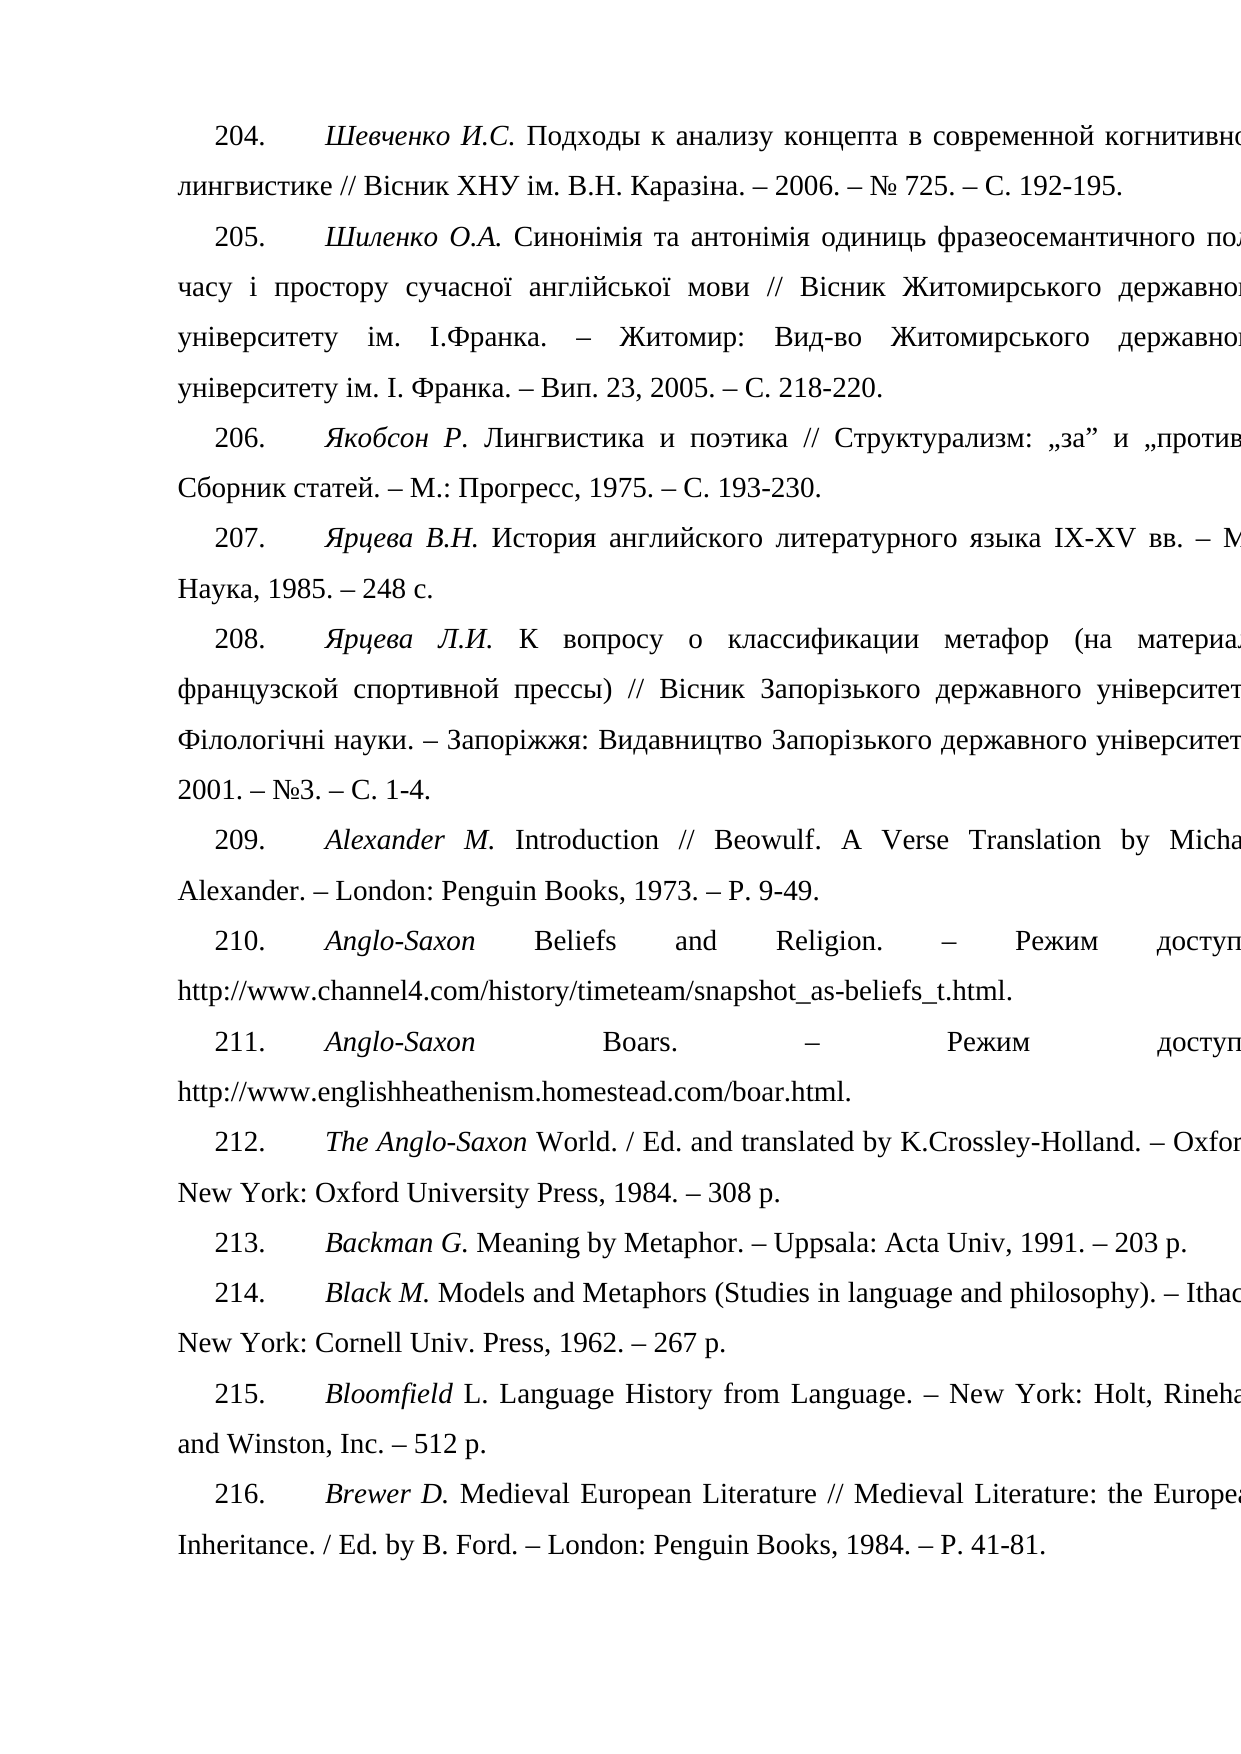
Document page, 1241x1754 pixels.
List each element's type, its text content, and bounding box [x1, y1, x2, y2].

list Шиленко О.А. Синонімія та антонімія одиниць фразеосемантичного поля часу і простору сучасної англійської мови // Вісник Житомирського державного університету ім. І.Франка. – Житомир: Вид-во Житомирського державного університету ім. І. Франка. – Вип. 23, 2005. – С. 218-220. [177, 219, 1240, 403]
list Якобсон Р. Лингвистика и поэтика // Структурализм: „за” и „против”: Сборник статей. – М.: Прогресс, 1975. – С. 193-230. [177, 420, 1240, 504]
list Ярцева В.Н. История английского литературного языка ІХ-ХV вв. – М.: Наука, 1985. – 248 с. [177, 521, 1240, 604]
list Anglo-Saxon Beliefs and Religion. – Режим доступу: http://www.channel4.com/history/timeteam/snapshot_as-beliefs_t.html. [177, 923, 1240, 1007]
list Alexander M. Introduction // Beowulf. A Verse Translation by Michael Alexander. – London: Penguin Books, 1973. – P. 9-49. [177, 822, 1240, 906]
list The Anglo-Saxon World. / Ed. and translated by K.Crossley-Holland. – Oxford, New York: Oxford University Press, 1984. – 308 p. [177, 1124, 1240, 1208]
list Anglo-Saxon Boars. – Режим доступу: http://www.englishheathenism.homestead.com/boar.html. [177, 1024, 1240, 1108]
list Brewer D. Medieval European Literature // Medieval Literature: the European Inheritance. / Ed. by B. Ford. – London: Penguin Books, 1984. – P. 41-81. [177, 1477, 1240, 1560]
list Ярцева Л.И. К вопросу о классификации метафор (на материале французской спортивной прессы) // Вісник Запорізького державного університету. Філологічні науки. – Запоріжжя: Видавництво Запорізького державного університету, 2001. – №3. – С. 1-4. [177, 621, 1240, 806]
list Bloomfield L. Language History from Language. – New York: Holt, Rinehart and Winston, Inc. – 512 p. [177, 1376, 1240, 1460]
list Black M. Models and Metaphors (Studies in language and philosophy). – Ithaca, New York: Cornell Univ. Press, 1962. – 267 p. [177, 1275, 1240, 1359]
list Backman G. Meaning by Metaphor. – Uppsala: Acta Univ, 1991. – 203 p. [177, 1225, 1240, 1258]
list Шевченко И.С. Подходы к анализу концепта в современной когнитивной лингвистике // Вісник ХНУ ім. В.Н. Каразіна. – 2006. – № 725. – С. 192-195. [177, 118, 1240, 202]
